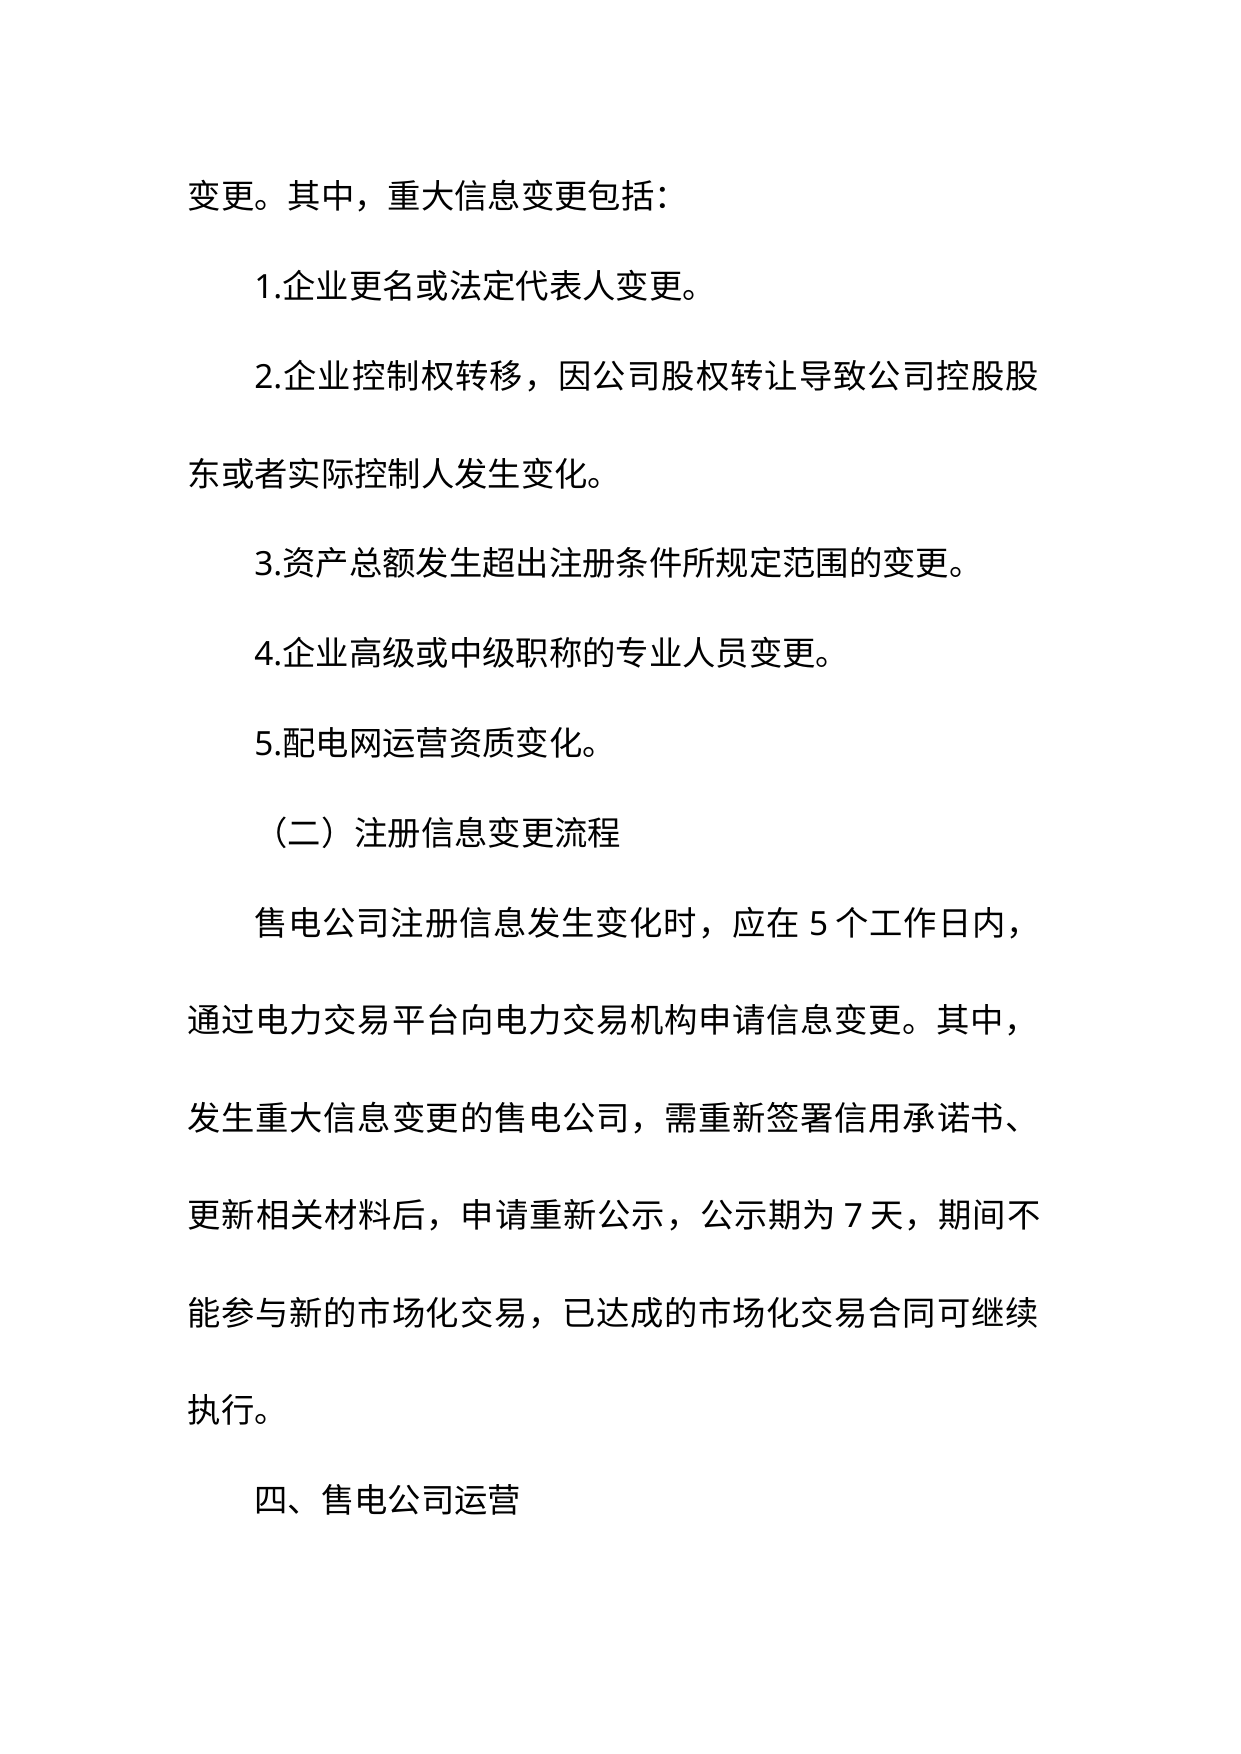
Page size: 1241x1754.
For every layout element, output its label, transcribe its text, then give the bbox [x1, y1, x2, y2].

text 售电公司注册信息发生变化时，应在5个工作日内，通过电力交易平台向电力交易机构申请信息变更。其中，发生重大信息变更的售电公司，需重新签署信用承诺书、更新相关材料后，申请重新公示，公示期为7天，期间不能参与新的市场化交易，已达成的市场化交易合同可继续执行。 [187, 888, 1040, 1441]
text 3.资产总额发生超出注册条件所规定范围的变更。 [187, 529, 1040, 594]
text 四、售电公司运营 [187, 1466, 1040, 1531]
text 1.企业更名或法定代表人变更。 [187, 252, 1040, 317]
text （二）注册信息变更流程 [187, 799, 1040, 864]
text 5.配电网运营资质变化。 [187, 709, 1040, 774]
text 2.企业控制权转移，因公司股权转让导致公司控股股东或者实际控制人发生变化。 [187, 342, 1040, 504]
text 4.企业高级或中级职称的专业人员变更。 [187, 619, 1040, 684]
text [187, 162, 1040, 227]
